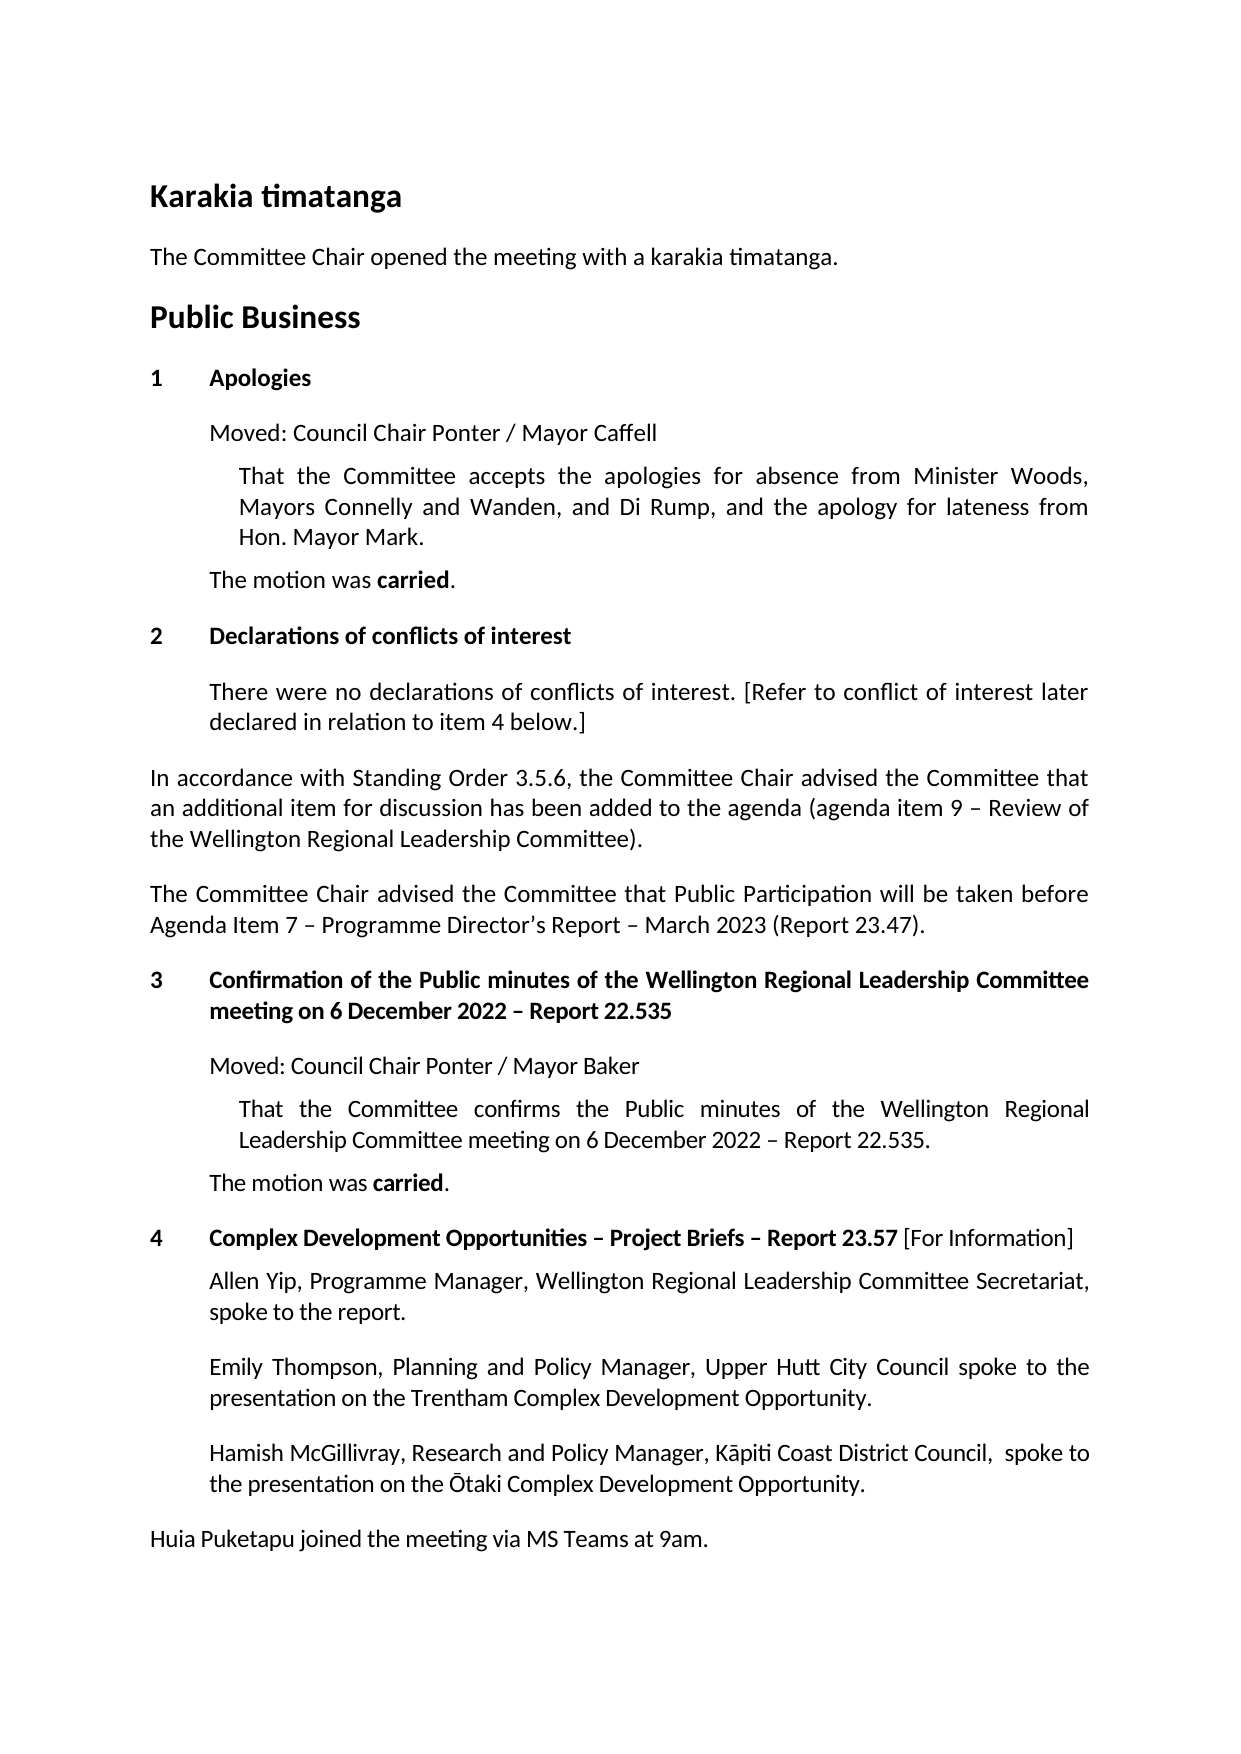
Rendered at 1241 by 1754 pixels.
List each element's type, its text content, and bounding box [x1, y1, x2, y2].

text Moved: Council Chair Ponter / Mayor Baker [209, 1050, 1090, 1081]
text The Committee Chair advised the Committee that Public Participation will be taken before Agenda Item 7 – Programme Director’s Report – March 2023 (Report 23.47). [150, 878, 1090, 939]
list Confirmation of the Public minutes of the Wellington Regional Leadership Committee meeting on 6 December 2022 – Report 22.535 [150, 964, 1090, 1025]
text The Committee Chair opened the meeting with a karakia timatanga. [150, 241, 1090, 271]
text Allen Yip, Programme Manager, Wellington Regional Leadership Committee Secretariat, spoke to the report. [209, 1265, 1090, 1326]
text Emily Thompson, Planning and Policy Manager, Upper Hutt City Council spoke to the presentation on the Trentham Complex Development Opportunity. [209, 1351, 1090, 1412]
text Karakia timatanga [150, 175, 1090, 216]
text Huia Puketapu joined the meeting via MS Teams at 9am. [150, 1523, 1090, 1554]
list Declarations of conflicts of interest [150, 620, 1090, 651]
text Hamish McGillivray, Research and Policy Manager, Kāpiti Coast District Council, spoke to the presentation on the Ōtaki Complex Development Opportunity. [209, 1437, 1090, 1498]
text That the Committee accepts the apologies for absence from Minister Woods, Mayors Connelly and Wanden, and Di Rump, and the apology for lateness from Hon. Mayor Mark. [239, 461, 1090, 552]
text There were no declarations of conflicts of interest. [Refer to conflict of interest later declared in relation to item 4 below.] [209, 676, 1090, 737]
text Public Business [150, 296, 1090, 337]
text The motion was carried. [209, 564, 1090, 595]
list Complex Development Opportunities – Project Briefs – Report 23.57 [For Information] [150, 1222, 1090, 1253]
text In accordance with Standing Order 3.5.6, the Committee Chair advised the Committee that an additional item for discussion has been added to the agenda (agenda item 9 – Review of the Wellington Regional Leadership Committee). [150, 762, 1090, 853]
text Moved: Council Chair Ponter / Mayor Caffell [209, 417, 1090, 448]
list Apologies [150, 362, 1090, 392]
text That the Committee confirms the Public minutes of the Wellington Regional Leadership Committee meeting on 6 December 2022 – Report 22.535. [239, 1093, 1090, 1154]
text The motion was carried. [209, 1167, 1090, 1197]
